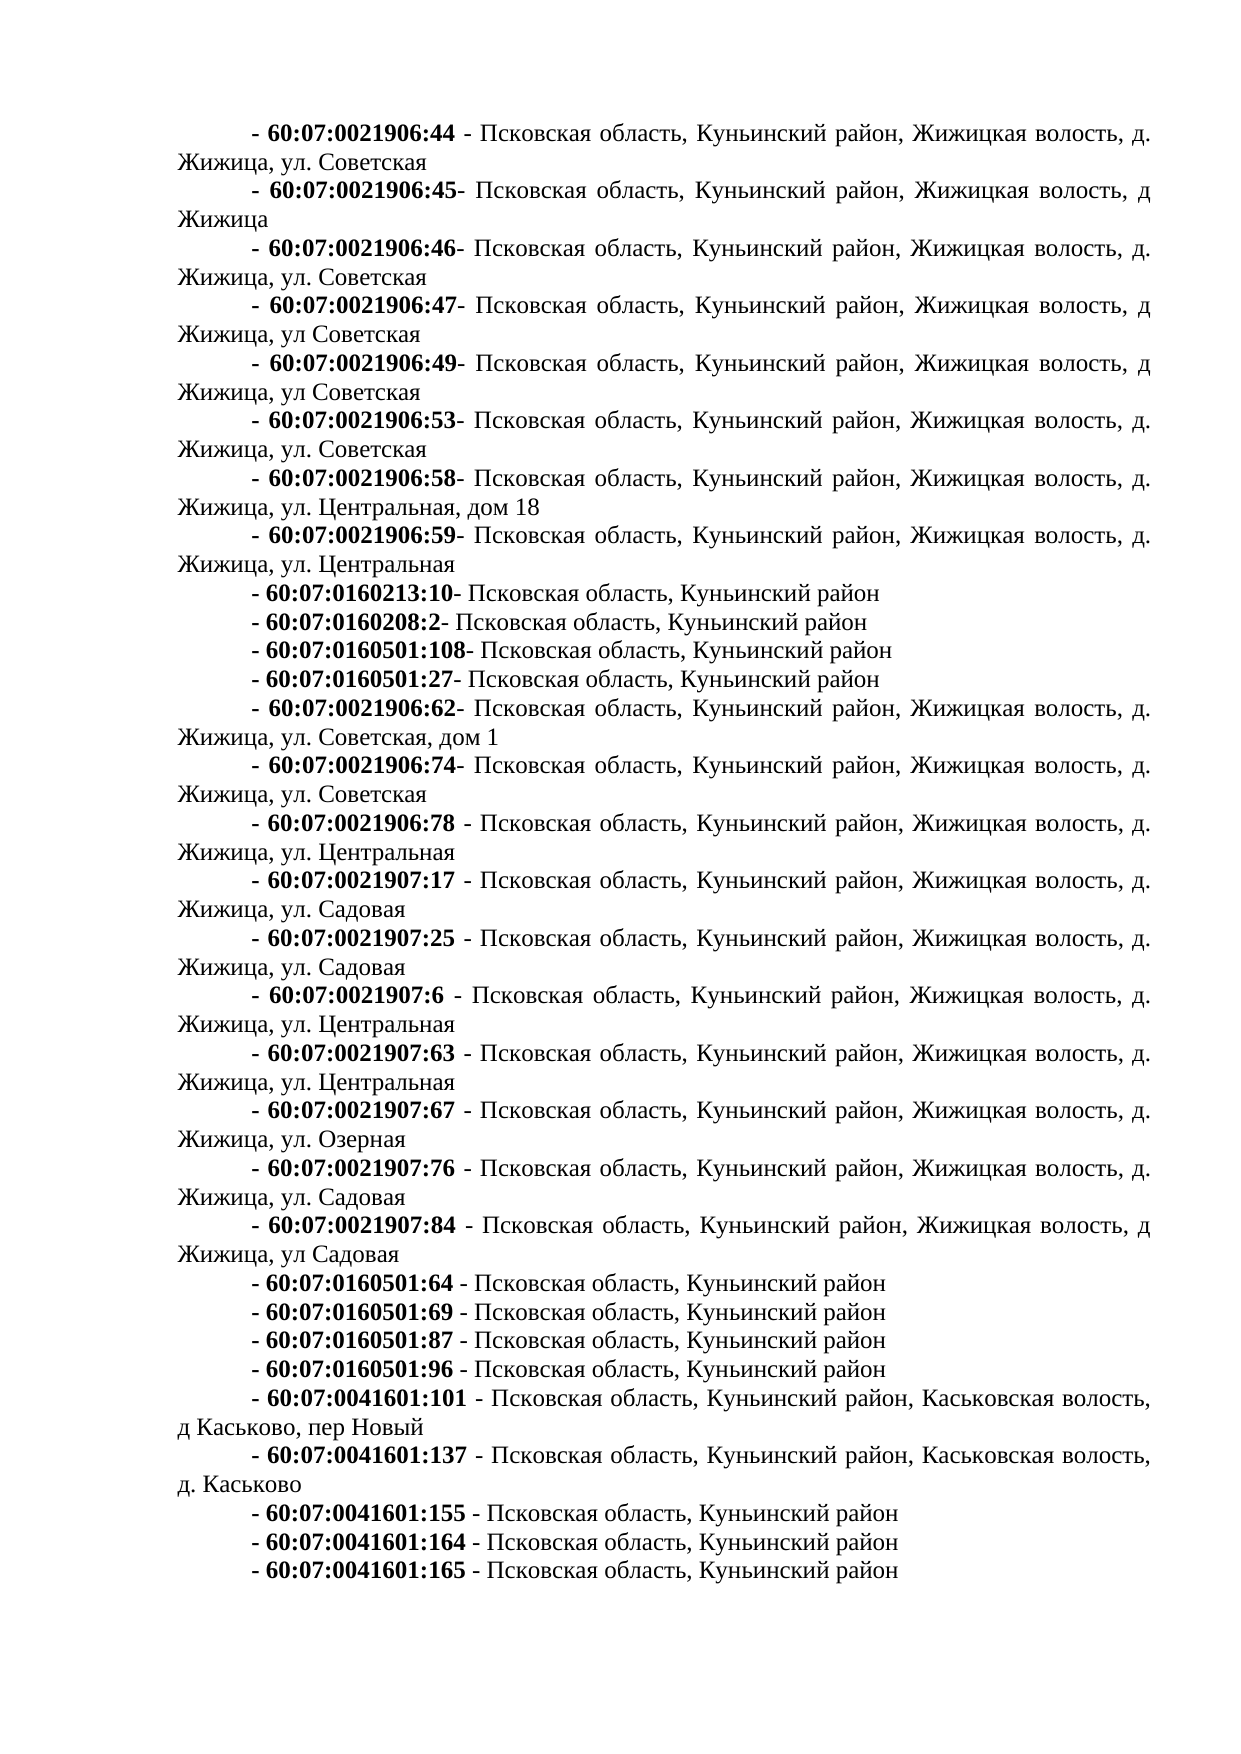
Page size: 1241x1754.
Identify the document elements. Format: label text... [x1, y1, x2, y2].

text - 60:07:0160501:64 - Псковская область, Куньинский район [177, 1268, 1152, 1297]
text - 60:07:0160501:69 - Псковская область, Куньинский район [177, 1297, 1152, 1326]
text - 60:07:0021907:17 - Псковская область, Куньинский район, Жижицкая волость, д. Жижица, ул. Садовая [177, 866, 1152, 923]
text - 60:07:0160501:27- Псковская область, Куньинский район [177, 664, 1152, 693]
text - 60:07:0021906:53- Псковская область, Куньинский район, Жижицкая волость, д. Жижица, ул. Советская [177, 406, 1152, 463]
text - 60:07:0021907:84 - Псковская область, Куньинский район, Жижицкая волость, д Жижица, ул Садовая [177, 1211, 1152, 1268]
text - 60:07:0021906:58- Псковская область, Куньинский район, Жижицкая волость, д. Жижица, ул. Центральная, дом 18 [177, 463, 1152, 521]
text - 60:07:0041601:101 - Псковская область, Куньинский район, Каськовская волость, д Каськово, пер Новый [177, 1383, 1152, 1441]
text - 60:07:0160208:2- Псковская область, Куньинский район [177, 607, 1152, 636]
text - 60:07:0021907:76 - Псковская область, Куньинский район, Жижицкая волость, д. Жижица, ул. Садовая [177, 1153, 1152, 1211]
text - 60:07:0041601:165 - Псковская область, Куньинский район [177, 1556, 1152, 1584]
text - 60:07:0021906:44 - Псковская область, Куньинский район, Жижицкая волость, д. Жижица, ул. Советская [177, 118, 1152, 176]
text - 60:07:0041601:137 - Псковская область, Куньинский район, Каськовская волость, д. Каськово [177, 1441, 1152, 1498]
text - 60:07:0021906:78 - Псковская область, Куньинский район, Жижицкая волость, д. Жижица, ул. Центральная [177, 808, 1152, 866]
text - 60:07:0021906:47- Псковская область, Куньинский район, Жижицкая волость, д Жижица, ул Советская [177, 291, 1152, 348]
text - 60:07:0160501:108- Псковская область, Куньинский район [177, 636, 1152, 664]
text - 60:07:0160501:96 - Псковская область, Куньинский район [177, 1354, 1152, 1383]
text - 60:07:0041601:155 - Псковская область, Куньинский район [177, 1498, 1152, 1527]
text - 60:07:0021907:25 - Псковская область, Куньинский район, Жижицкая волость, д. Жижица, ул. Садовая [177, 923, 1152, 981]
text - 60:07:0041601:164 - Псковская область, Куньинский район [177, 1527, 1152, 1556]
text - 60:07:0021906:46- Псковская область, Куньинский район, Жижицкая волость, д. Жижица, ул. Советская [177, 233, 1152, 291]
text - 60:07:0021907:63 - Псковская область, Куньинский район, Жижицкая волость, д. Жижица, ул. Центральная [177, 1038, 1152, 1096]
text - 60:07:0021907:67 - Псковская область, Куньинский район, Жижицкая волость, д. Жижица, ул. Озерная [177, 1096, 1152, 1153]
text - 60:07:0160501:87 - Псковская область, Куньинский район [177, 1326, 1152, 1354]
text - 60:07:0021906:49- Псковская область, Куньинский район, Жижицкая волость, д Жижица, ул Советская [177, 348, 1152, 406]
text - 60:07:0021906:59- Псковская область, Куньинский район, Жижицкая волость, д. Жижица, ул. Центральная [177, 521, 1152, 578]
text - 60:07:0160213:10- Псковская область, Куньинский район [177, 578, 1152, 607]
text - 60:07:0021906:45- Псковская область, Куньинский район, Жижицкая волость, д Жижица [177, 176, 1152, 233]
text - 60:07:0021906:62- Псковская область, Куньинский район, Жижицкая волость, д. Жижица, ул. Советская, дом 1 [177, 693, 1152, 751]
text - 60:07:0021907:6 - Псковская область, Куньинский район, Жижицкая волость, д. Жижица, ул. Центральная [177, 981, 1152, 1038]
text - 60:07:0021906:74- Псковская область, Куньинский район, Жижицкая волость, д. Жижица, ул. Советская [177, 751, 1152, 808]
